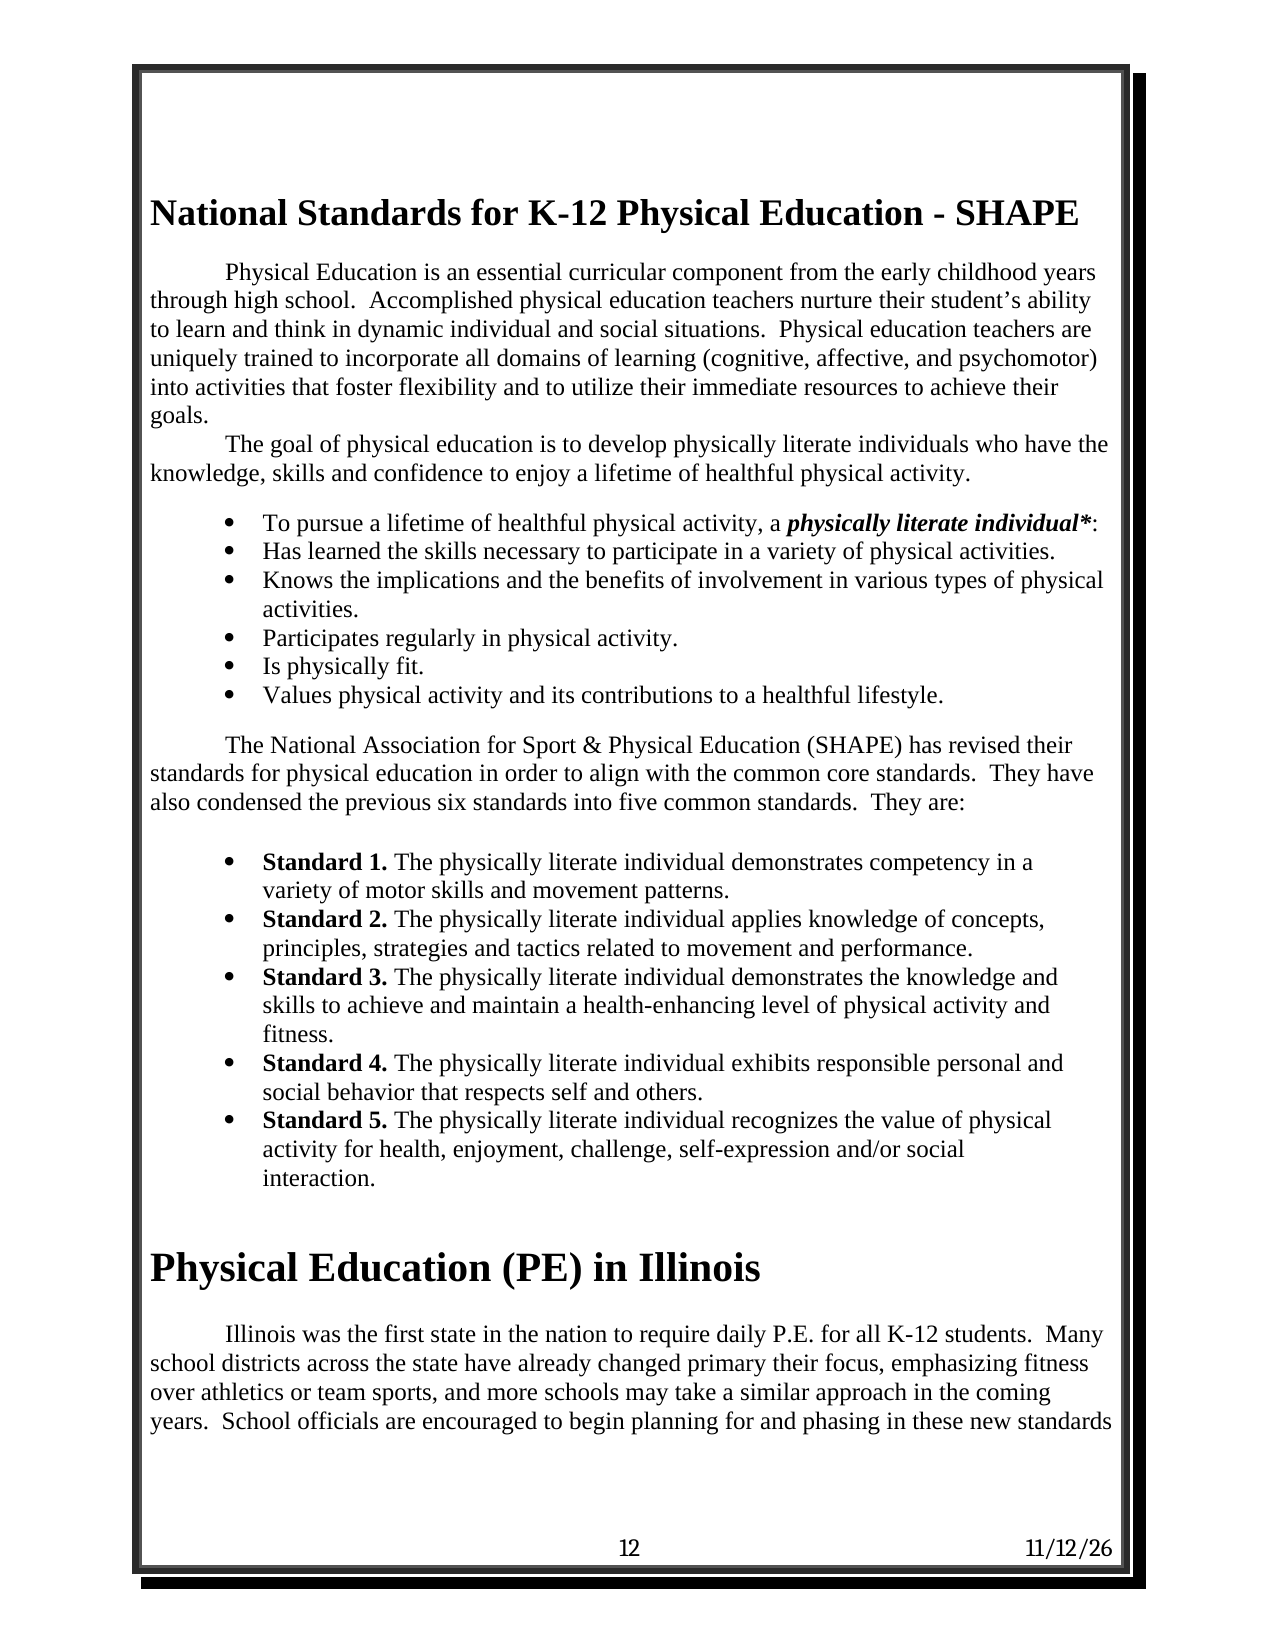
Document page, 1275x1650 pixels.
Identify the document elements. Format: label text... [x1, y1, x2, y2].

text National Standards for K-12 Physical Education - SHAPE [150, 191, 1112, 234]
list Standard 2. The physically literate individual applies knowledge of concepts, principles, strategies and tactics related to movement and performance. [225, 904, 1064, 962]
text Physical Education is an essential curricular component from the early childhood years through high school. Accomplished physical education teachers nurture their student’s ability to learn and think in dynamic individual and social situations. Physical education teachers are uniquely trained to incorporate all domains of learning (cognitive, affective, and psychomotor) into activities that foster flexibility and to utilize their immediate resources to achieve their goals. [150, 257, 1112, 429]
list Standard 4. The physically literate individual exhibits responsible personal and social behavior that respects self and others. [225, 1048, 1064, 1105]
text Physical Education (PE) in Illinois [150, 1243, 1112, 1291]
list To pursue a lifetime of healthful physical activity, a physically literate individual*: [225, 508, 1112, 536]
text The National Association for Sport & Physical Education (SHAPE) has revised their standards for physical education in order to align with the common core standards. They have also condensed the previous six standards into five common standards. They are: [150, 730, 1112, 816]
list Is physically fit. [225, 651, 1112, 680]
list Participates regularly in physical activity. [225, 623, 1112, 651]
list Values physical activity and its contributions to a healthful lifestyle. [225, 680, 1112, 709]
list Knows the implications and the benefits of involvement in various types of physical activities. [225, 565, 1112, 623]
list Standard 3. The physically literate individual demonstrates the knowledge and skills to achieve and maintain a health-enhancing level of physical activity and fitness. [225, 962, 1064, 1048]
list Standard 1. The physically literate individual demonstrates competency in a variety of motor skills and movement patterns. [225, 847, 1064, 904]
list Standard 5. The physically literate individual recognizes the value of physical activity for health, enjoyment, challenge, self-expression and/or social interaction. [225, 1105, 1064, 1192]
text The goal of physical education is to develop physically literate individuals who have the knowledge, skills and confidence to enjoy a lifetime of healthful physical activity. [150, 429, 1112, 487]
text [150, 1319, 1112, 1434]
list Has learned the skills necessary to participate in a variety of physical activities. [225, 536, 1112, 565]
